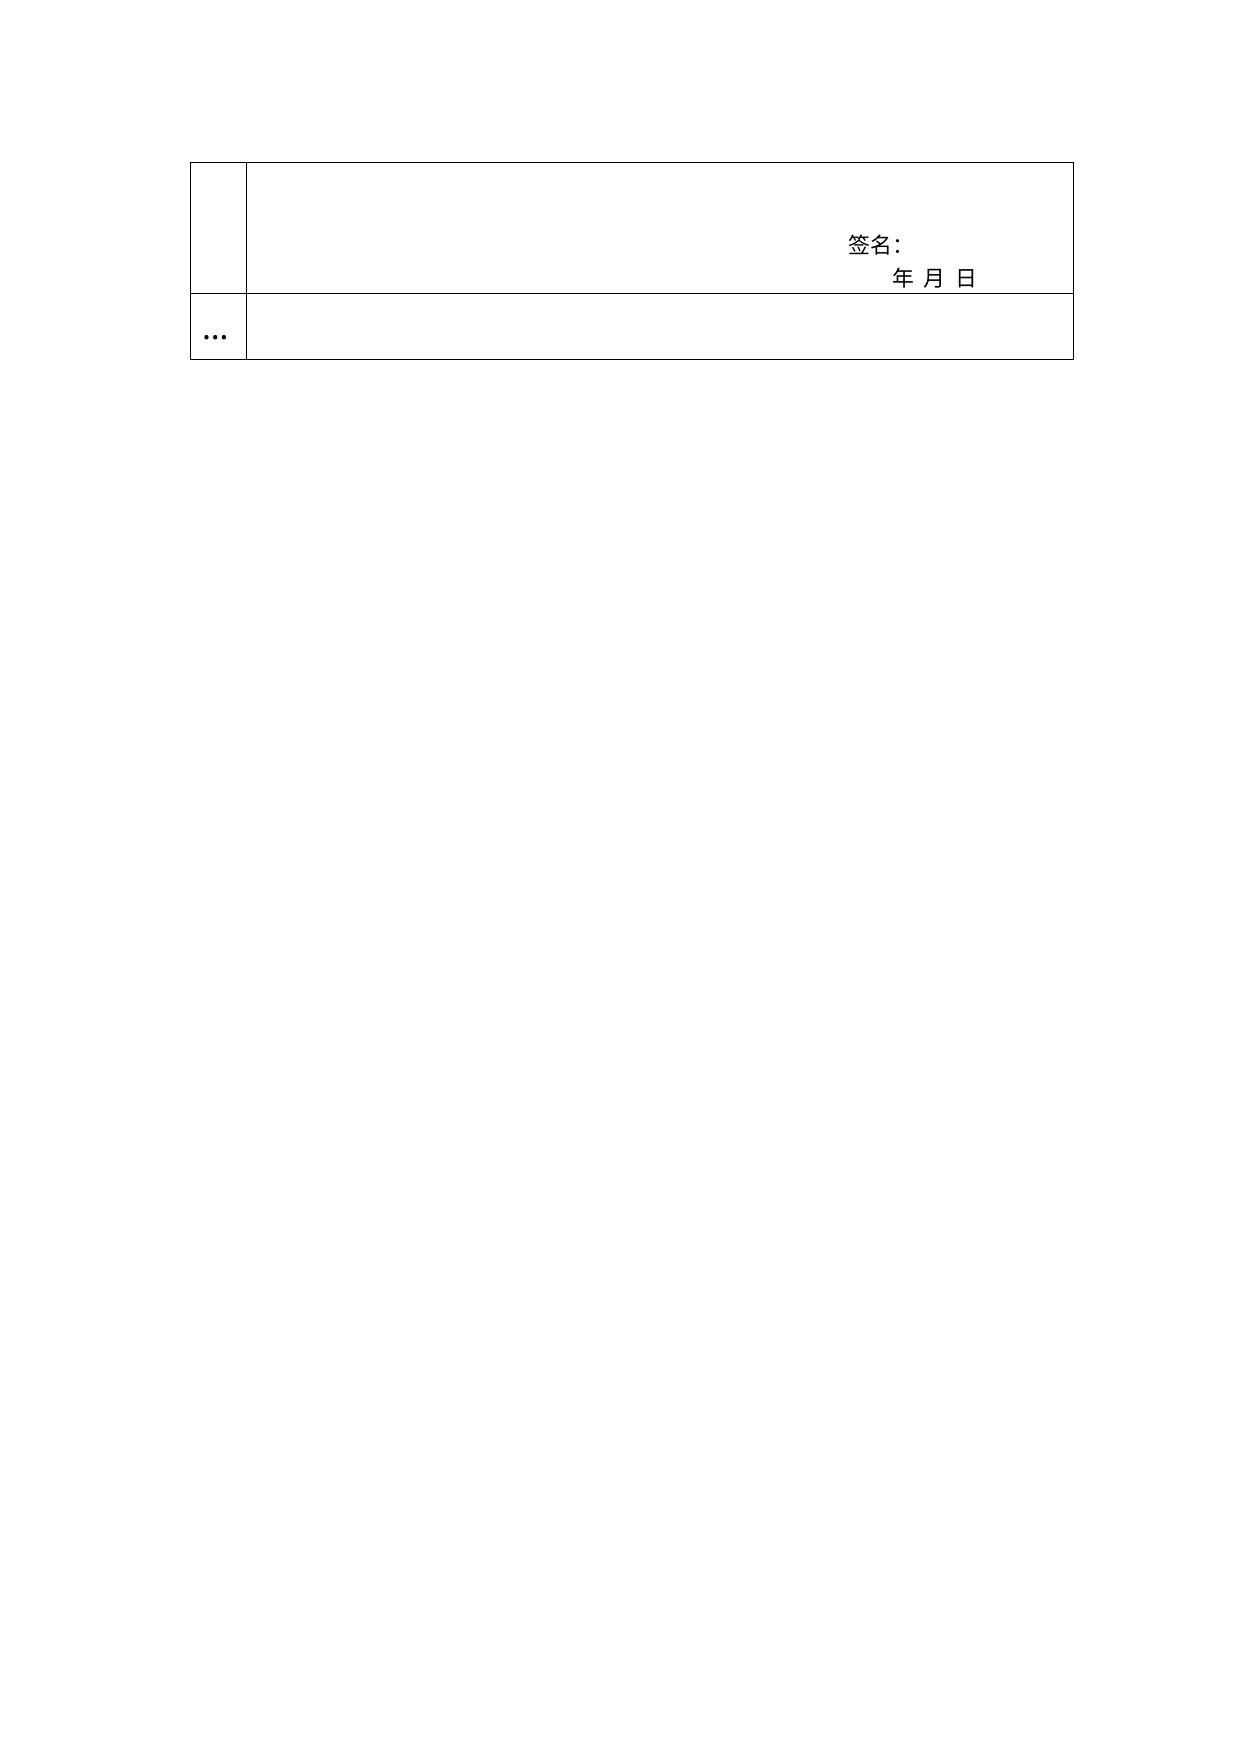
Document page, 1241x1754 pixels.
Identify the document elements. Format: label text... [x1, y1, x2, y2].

table_cell 评议意见： 签名： 年 月 日 [247, 163, 1073, 293]
table_cell … [191, 294, 246, 359]
table_cell [247, 294, 1073, 359]
